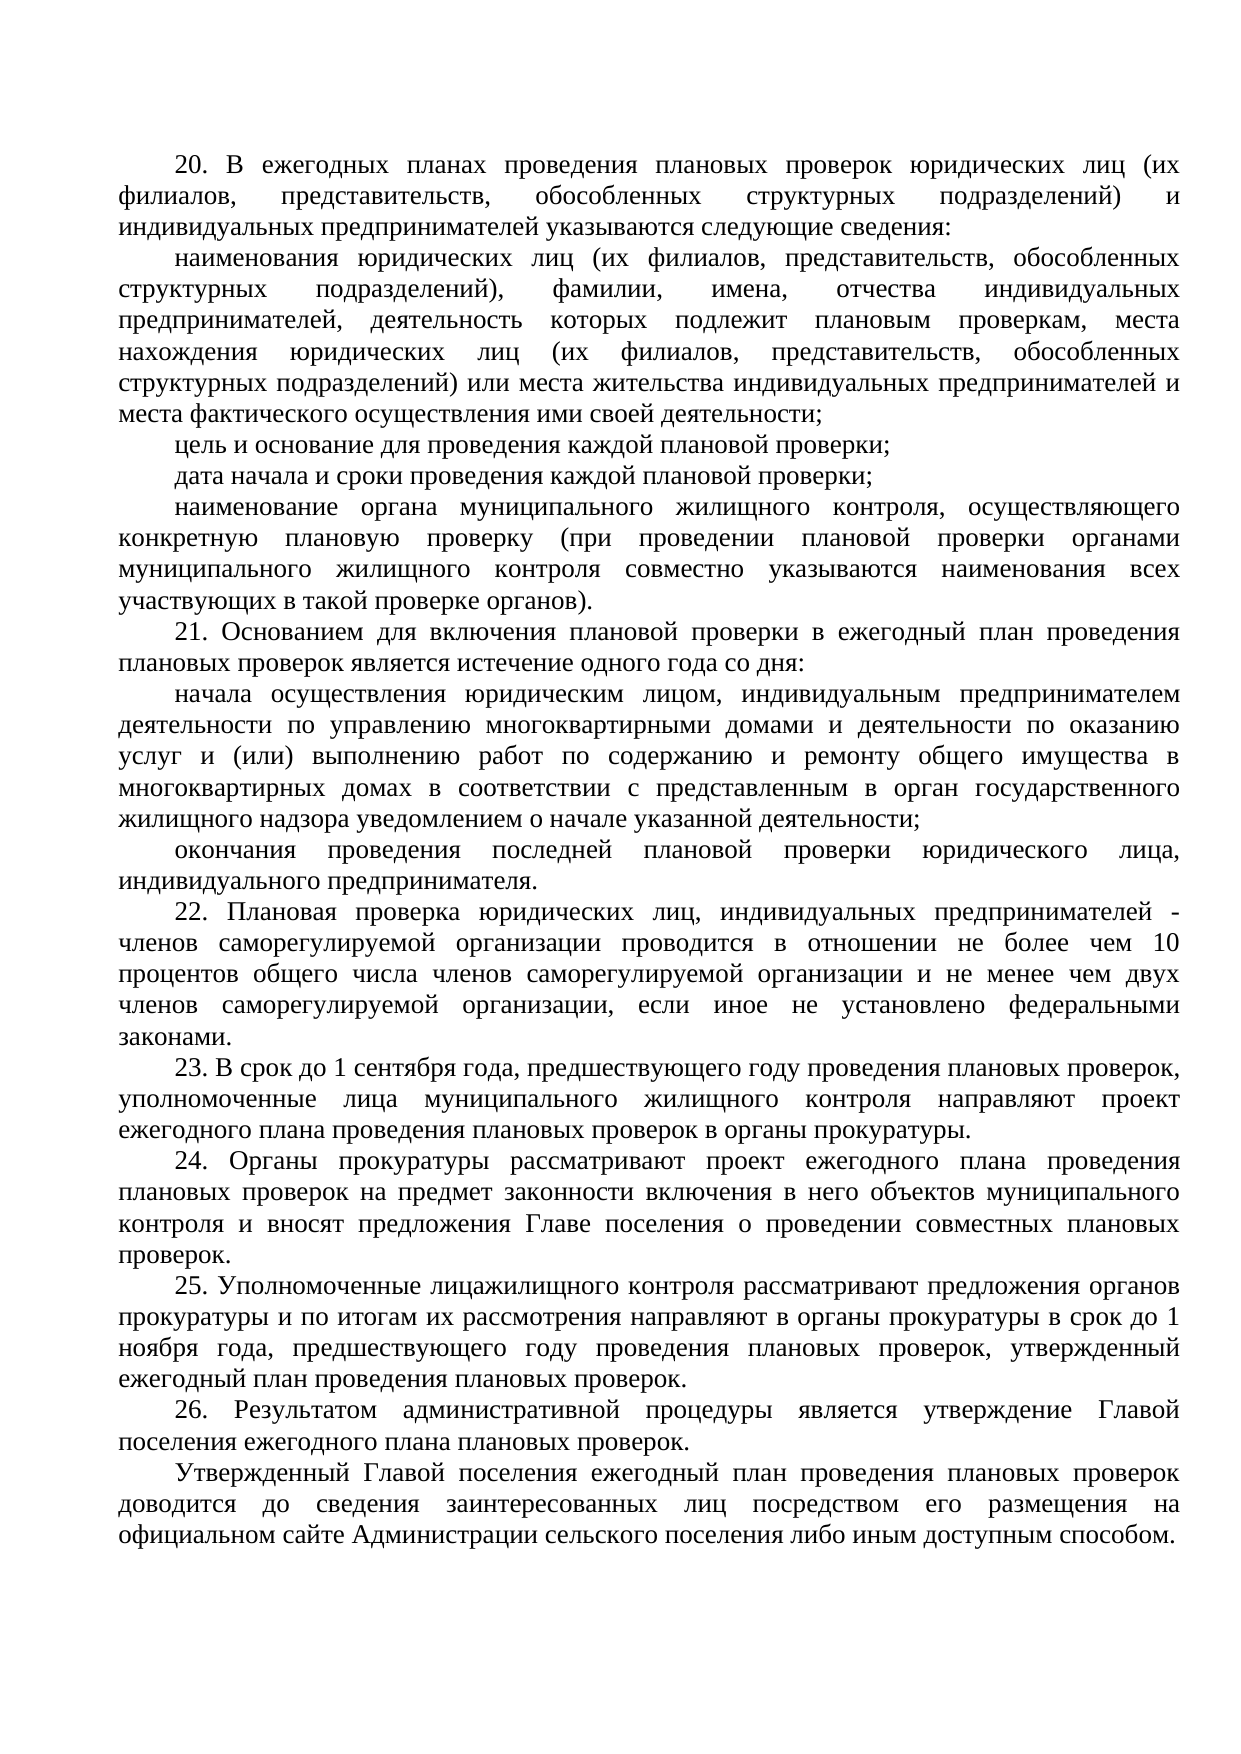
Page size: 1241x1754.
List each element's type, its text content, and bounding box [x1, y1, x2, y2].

text 22. Плановая проверка юридических лиц, индивидуальных предпринимателей - членов саморегулируемой организации проводится в отношении не более чем 10 процентов общего числа членов саморегулируемой организации и не менее чем двух членов саморегулируемой организации, если иное не установлено федеральными законами. [118, 895, 1181, 1051]
text наименование органа муниципального жилищного контроля, осуществляющего конкретную плановую проверку (при проведении плановой проверки органами муниципального жилищного контроля совместно указываются наименования всех участвующих в такой проверке органов). [118, 490, 1181, 615]
text цель и основание для проведения каждой плановой проверки; [118, 428, 1181, 459]
text начала осуществления юридическим лицом, индивидуальным предпринимателем деятельности по управлению многоквартирными домами и деятельности по оказанию услуг и (или) выполнению работ по содержанию и ремонту общего имущества в многоквартирных домах в соответствии с представленным в орган государственного жилищного надзора уведомлением о начале указанной деятельности; [118, 677, 1181, 833]
text 20. В ежегодных планах проведения плановых проверок юридических лиц (их филиалов, представительств, обособленных структурных подразделений) и индивидуальных предпринимателей указываются следующие сведения: [118, 148, 1181, 241]
text Утвержденный Главой поселения ежегодный план проведения плановых проверок доводится до сведения заинтересованных лиц посредством его размещения на официальном сайте Администрации сельского поселения либо иным доступным способом. [118, 1456, 1181, 1549]
text окончания проведения последней плановой проверки юридического лица, индивидуального предпринимателя. [118, 833, 1181, 895]
text 25. Уполномоченные лицажилищного контроля рассматривают предложения органов прокуратуры и по итогам их рассмотрения направляют в органы прокуратуры в срок до 1 ноября года, предшествующего году проведения плановых проверок, утвержденный ежегодный план проведения плановых проверок. [118, 1269, 1181, 1393]
text 21. Основанием для включения плановой проверки в ежегодный план проведения плановых проверок является истечение одного года со дня: [118, 615, 1181, 677]
text дата начала и сроки проведения каждой плановой проверки; [118, 459, 1181, 490]
text наименования юридических лиц (их филиалов, представительств, обособленных структурных подразделений), фамилии, имена, отчества индивидуальных предпринимателей, деятельность которых подлежит плановым проверкам, места нахождения юридических лиц (их филиалов, представительств, обособленных структурных подразделений) или места жительства индивидуальных предпринимателей и места фактического осуществления ими своей деятельности; [118, 241, 1181, 428]
text 24. Органы прокуратуры рассматривают проект ежегодного плана проведения плановых проверок на предмет законности включения в него объектов муниципального контроля и вносят предложения Главе поселения о проведении совместных плановых проверок. [118, 1144, 1181, 1269]
text 26. Результатом административной процедуры является утверждение Главой поселения ежегодного плана плановых проверок. [118, 1393, 1181, 1456]
text 23. В срок до 1 сентября года, предшествующего году проведения плановых проверок, уполномоченные лица муниципального жилищного контроля направляют проект ежегодного плана проведения плановых проверок в органы прокуратуры. [118, 1051, 1181, 1144]
